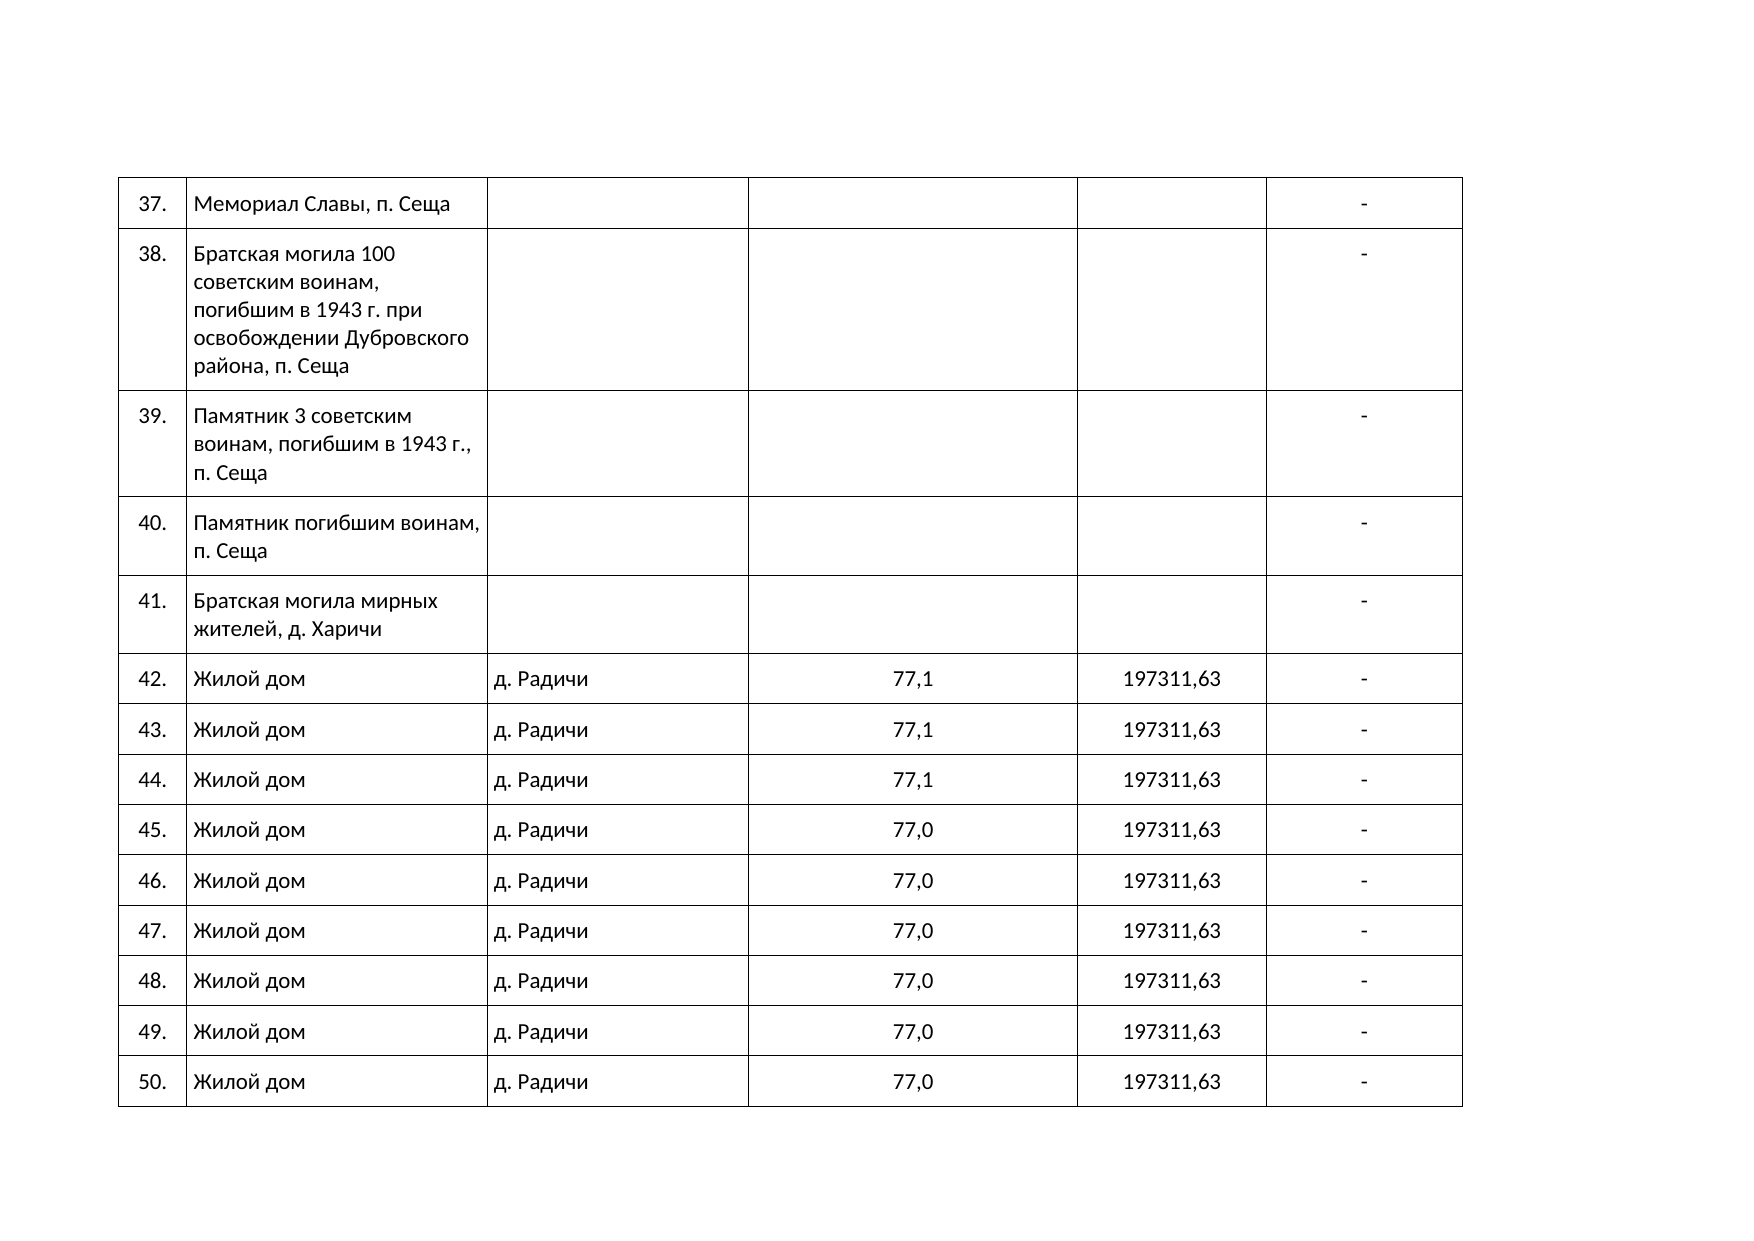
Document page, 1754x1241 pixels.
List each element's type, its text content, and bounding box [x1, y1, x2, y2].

table_cell - [1267, 956, 1462, 1005]
table_cell 77,0 [749, 805, 1077, 854]
table_cell [488, 576, 748, 653]
table_cell - [1267, 497, 1462, 574]
table_cell 77,0 [749, 1006, 1077, 1055]
table_cell 37. [119, 178, 186, 227]
table_cell 46. [119, 855, 186, 904]
table_cell 197311,63 [1078, 906, 1266, 955]
table_cell Жилой дом [187, 704, 487, 753]
table_cell 42. [119, 654, 186, 703]
table_cell Жилой дом [187, 1056, 487, 1106]
table_cell [749, 391, 1077, 496]
table_cell 43. [119, 704, 186, 753]
table_cell [1078, 391, 1266, 496]
table_cell [488, 391, 748, 496]
table_cell 50. [119, 1056, 186, 1106]
table_cell Жилой дом [187, 906, 487, 955]
table_cell 44. [119, 755, 186, 804]
table_cell 45. [119, 805, 186, 854]
table_cell - [1267, 178, 1462, 227]
table_cell 39. [119, 391, 186, 496]
table_cell [488, 229, 748, 390]
table_cell 197311,63 [1078, 956, 1266, 1005]
table_cell [749, 497, 1077, 574]
table_cell 197311,63 [1078, 1006, 1266, 1055]
table_cell д. Радичи [488, 906, 748, 955]
table_cell Жилой дом [187, 855, 487, 904]
table_cell [488, 178, 748, 227]
table_cell [488, 497, 748, 574]
table_cell Жилой дом [187, 805, 487, 854]
table_cell Жилой дом [187, 755, 487, 804]
table_cell 40. [119, 497, 186, 574]
table_cell - [1267, 391, 1462, 496]
table_cell [1078, 576, 1266, 653]
table_cell 48. [119, 956, 186, 1005]
table_cell - [1267, 704, 1462, 753]
table_cell - [1267, 855, 1462, 904]
table_cell Братская могила мирных жителей, д. Харичи [187, 576, 487, 653]
table_cell [749, 576, 1077, 653]
table_cell д. Радичи [488, 956, 748, 1005]
table_cell 197311,63 [1078, 805, 1266, 854]
table_cell д. Радичи [488, 1056, 748, 1106]
table_cell 77,1 [749, 704, 1077, 753]
table_cell 197311,63 [1078, 654, 1266, 703]
table_cell [1078, 229, 1266, 390]
table_cell - [1267, 755, 1462, 804]
table_cell д. Радичи [488, 805, 748, 854]
table_cell д. Радичи [488, 704, 748, 753]
table_cell Жилой дом [187, 654, 487, 703]
table_cell [1078, 178, 1266, 227]
table_cell 77,0 [749, 1056, 1077, 1106]
table_cell [749, 229, 1077, 390]
table_cell 41. [119, 576, 186, 653]
table_cell 49. [119, 1006, 186, 1055]
table_cell [749, 178, 1077, 227]
table_cell Братская могила 100 советским воинам, погибшим в 1943 г. при освобождении Дубровского района, п. Сеща [187, 229, 487, 390]
table_cell - [1267, 1056, 1462, 1106]
table_cell 77,0 [749, 855, 1077, 904]
table_cell Памятник погибшим воинам, п. Сеща [187, 497, 487, 574]
table_cell - [1267, 654, 1462, 703]
table_cell 197311,63 [1078, 755, 1266, 804]
table_cell Мемориал Славы, п. Сеща [187, 178, 487, 227]
table_cell д. Радичи [488, 1006, 748, 1055]
table_cell 77,0 [749, 956, 1077, 1005]
table_cell 38. [119, 229, 186, 390]
table_cell д. Радичи [488, 654, 748, 703]
table_cell - [1267, 1006, 1462, 1055]
table_cell 197311,63 [1078, 855, 1266, 904]
table_cell [1078, 497, 1266, 574]
table_cell Памятник 3 советским воинам, погибшим в 1943 г., п. Сеща [187, 391, 487, 496]
table_cell д. Радичи [488, 755, 748, 804]
table_cell 77,0 [749, 906, 1077, 955]
table_cell 197311,63 [1078, 1056, 1266, 1106]
table_cell 77,1 [749, 654, 1077, 703]
table_cell - [1267, 576, 1462, 653]
table_cell Жилой дом [187, 956, 487, 1005]
table_cell - [1267, 229, 1462, 390]
table_cell 77,1 [749, 755, 1077, 804]
table_cell - [1267, 906, 1462, 955]
table_cell Жилой дом [187, 1006, 487, 1055]
table_cell 197311,63 [1078, 704, 1266, 753]
table_cell - [1267, 805, 1462, 854]
table_cell д. Радичи [488, 855, 748, 904]
table_cell 47. [119, 906, 186, 955]
